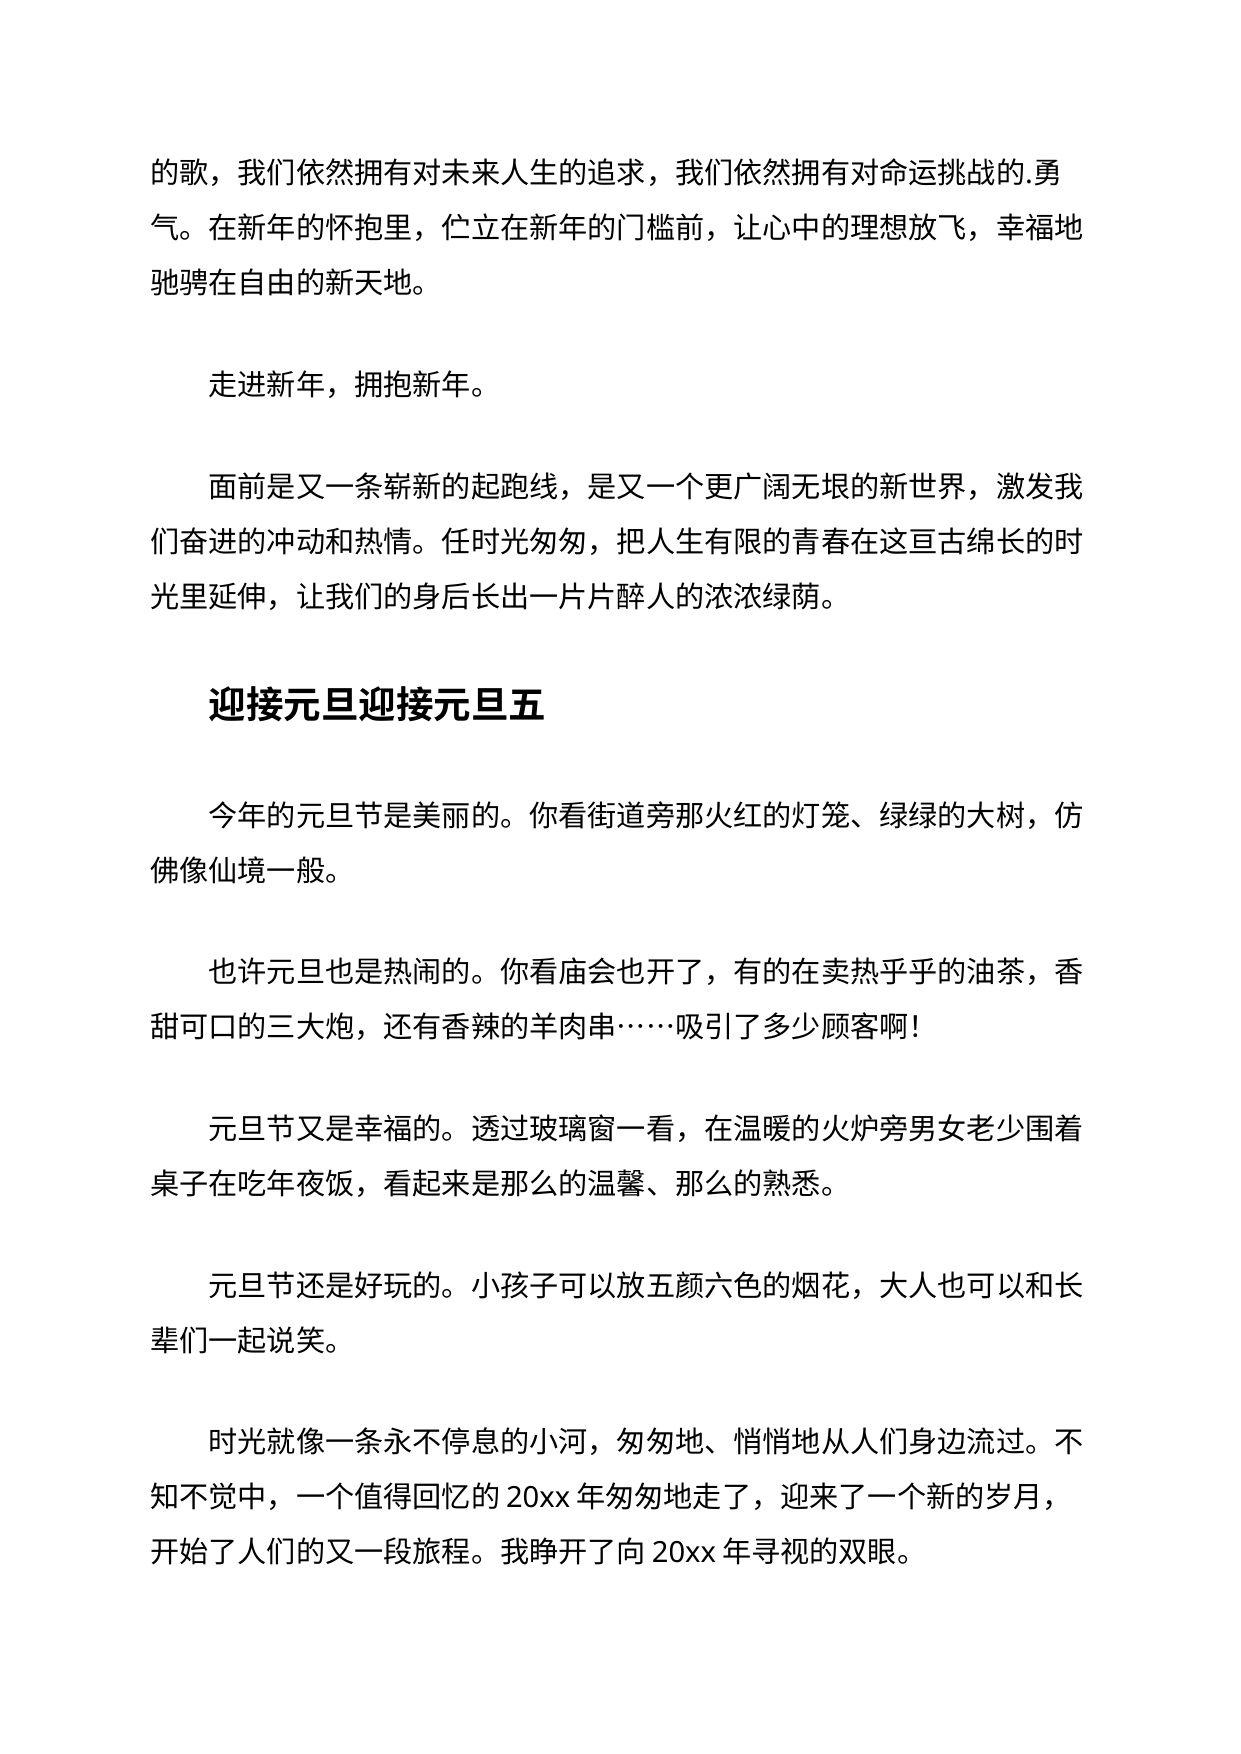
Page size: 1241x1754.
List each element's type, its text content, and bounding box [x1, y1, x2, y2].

text 元旦节又是幸福的。透过玻璃窗一看，在温暖的火炉旁男女老少围着桌子在吃年夜饭，看起来是那么的温馨、那么的熟悉。 [150, 1106, 1090, 1203]
text 走进新年，拥抱新年。 [150, 362, 1090, 404]
text 时光就像一条永不停息的小河，匆匆地、悄悄地从人们身边流过。不知不觉中，一个值得回忆的20xx年匆匆地走了，迎来了一个新的岁月，开始了人们的又一段旅程。我睁开了向20xx年寻视的双眼。 [150, 1419, 1090, 1571]
text 迎接元旦迎接元旦五 [150, 675, 1090, 729]
text 面前是又一条崭新的起跑线，是又一个更广阔无垠的新世界，激发我们奋进的冲动和热情。任时光匆匆，把人生有限的青春在这亘古绵长的时光里延伸，让我们的身后长出一片片醉人的浓浓绿荫。 [150, 463, 1090, 616]
text 今年的元旦节是美丽的。你看街道旁那火红的灯笼、绿绿的大树，仿佛像仙境一般。 [150, 792, 1090, 889]
text 也许元旦也是热闹的。你看庙会也开了，有的在卖热乎乎的油茶，香甜可口的三大炮，还有香辣的羊肉串……吸引了多少顾客啊！ [150, 949, 1090, 1046]
text 元旦节还是好玩的。小孩子可以放五颜六色的烟花，大人也可以和长辈们一起说笑。 [150, 1262, 1090, 1359]
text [150, 150, 1090, 302]
